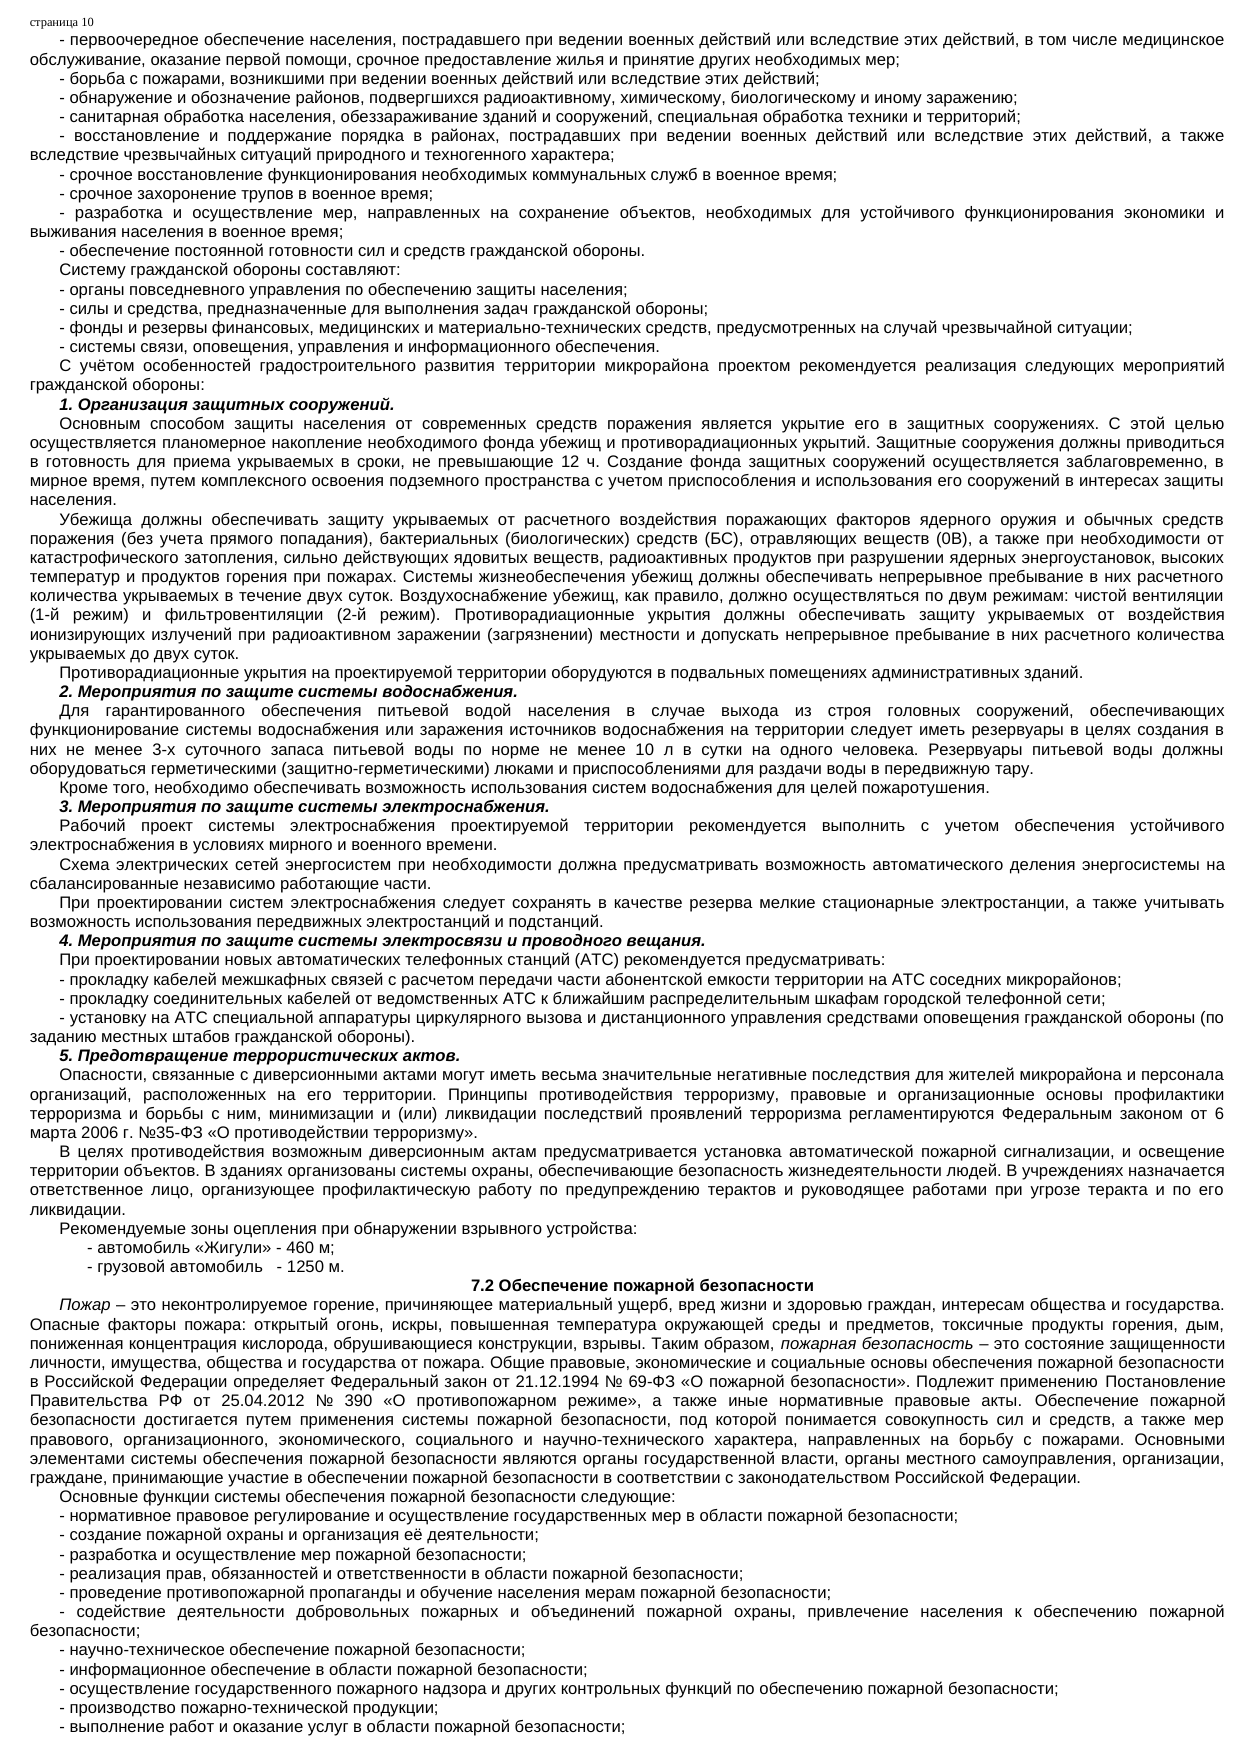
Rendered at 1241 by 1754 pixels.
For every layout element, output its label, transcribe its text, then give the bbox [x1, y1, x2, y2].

text - обеспечение постоянной готовности сил и средств гражданской обороны. [29, 241, 1226, 260]
text 3. Мероприятия по защите системы электроснабжения. [29, 797, 1226, 816]
text - автомобиль «Жигули» - ; [29, 1238, 1226, 1257]
text С учётом особенностей градостроительного развития территории микрорайона проектом рекомендуется реализация следующих мероприятий гражданской обороны: [29, 356, 1226, 394]
subtitle 7.2 Обеспечение пожарной безопасности [29, 1276, 1226, 1295]
text Противорадиационные укрытия на проектируемой территории оборудуются в подвальных помещениях административных зданий. [29, 663, 1226, 682]
text - срочное восстановление функционирования необходимых коммунальных служб в военное время; [29, 164, 1226, 183]
text - санитарная обработка населения, обеззараживание зданий и сооружений, специальная обработка техники и территорий; [29, 107, 1226, 126]
text - осуществление государственного пожарного надзора и других контрольных функций по обеспечению пожарной безопасности; [29, 1678, 1226, 1698]
text - обнаружение и обозначение районов, подвергшихся радиоактивному, химическому, биологическому и иному заражению; [29, 88, 1226, 107]
text - органы повседневного управления по обеспечению защиты населения; [29, 279, 1226, 298]
text - установку на АТС специальной аппаратуры циркулярного вызова и дистанционного управления средствами оповещения гражданской обороны (по заданию местных штабов гражданской обороны). [29, 1008, 1226, 1046]
text - создание пожарной охраны и организация её деятельности; [29, 1525, 1226, 1544]
text Опасности, связанные с диверсионными актами могут иметь весьма значительные негативные последствия для жителей микрорайона и персонала организаций, расположенных на его территории. Принципы противодействия терроризму, правовые и организационные основы профилактики терроризма и борьбы с ним, минимизации и (или) ликвидации последствий проявлений терроризма регламентируются Федеральным законом от 6 марта . №35-ФЗ «О противодействии терроризму». [29, 1065, 1226, 1142]
text - разработка и осуществление мер пожарной безопасности; [29, 1544, 1226, 1563]
text 5. Предотвращение террористических актов. [29, 1046, 1226, 1065]
text - содействие деятельности добровольных пожарных и объединений пожарной охраны, привлечение населения к обеспечению пожарной безопасности; [29, 1602, 1226, 1640]
text При проектировании систем электроснабжения следует сохранять в качестве резерва мелкие стационарные электростанции, а также учитывать возможность использования передвижных электростанций и подстанций. [29, 893, 1226, 931]
text Убежища должны обеспечивать защиту укрываемых от расчетного воздействия поражающих факторов ядерного оружия и обычных средств поражения (без учета прямого попадания), бактериальных (биологических) средств (БС), отравляющих веществ (0В), а также при необходимости от катастрофического затопления, сильно действующих ядовитых веществ, радиоактивных продуктов при разрушении ядерных энергоустановок, высоких температур и продуктов горения при пожарах. Системы жизнеобеспечения убежищ должны обеспечивать непрерывное пребывание в них расчетного количества укрываемых в течение двух суток. Воздухоснабжение убежищ, как правило, должно осуществляться по двум режимам: чистой вентиляции (1-й режим) и фильтровентиляции (2-й режим). Противорадиационные укрытия должны обеспечивать защиту укрываемых от воздействия ионизирующих излучений при радиоактивном заражении (загрязнении) местности и допускать непрерывное пребывание в них расчетного количества укрываемых до двух суток. [29, 509, 1226, 663]
text Основные функции системы обеспечения пожарной безопасности следующие: [29, 1487, 1226, 1506]
text - прокладку соединительных кабелей от ведомственных АТС к ближайшим распределительным шкафам городской телефонной сети; [29, 988, 1226, 1008]
text - разработка и осуществление мер, направленных на сохранение объектов, необходимых для устойчивого функционирования экономики и выживания населения в военное время; [29, 203, 1226, 241]
text - первоочередное обеспечение населения, пострадавшего при ведении военных действий или вследствие этих действий, в том числе медицинское обслуживание, оказание первой помощи, срочное предоставление жилья и принятие других необходимых мер; [29, 30, 1226, 68]
text 1. Организация защитных сооружений. [29, 394, 1226, 413]
text - восстановление и поддержание порядка в районах, пострадавших при ведении военных действий или вследствие этих действий, а также вследствие чрезвычайных ситуаций природного и техногенного характера; [29, 126, 1226, 164]
text - реализация прав, обязанностей и ответственности в области пожарной безопасности; [29, 1563, 1226, 1583]
text - грузовой автомобиль - . [29, 1257, 1226, 1276]
text При проектировании новых автоматических телефонных станций (АТС) рекомендуется предусматривать: [29, 950, 1226, 969]
text - проведение противопожарной пропаганды и обучение населения мерам пожарной безопасности; [29, 1583, 1226, 1602]
text Пожар – это неконтролируемое горение, причиняющее материальный ущерб, вред жизни и здоровью граждан, интересам общества и государства. Опасные факторы пожара: открытый огонь, искры, повышенная температура окружающей среды и предметов, токсичные продукты горения, дым, пониженная концентрация кислорода, обрушивающиеся конструкции, взрывы. Таким образом, пожарная безопасность – это состояние защищенности личности, имущества, общества и государства от пожара. Общие правовые, экономические и социальные основы обеспечения пожарной безопасности в Российской Федерации определяет Федеральный закон от 21.12.1994 № 69-ФЗ «О пожарной безопасности». Подлежит применению Постановление Правительства РФ от 25.04.2012 № 390 «О противопожарном режиме», а также иные нормативные правовые акты. Обеспечение пожарной безопасности достигается путем применения системы пожарной безопасности, под которой понимается совокупность сил и средств, а также мер правового, организационного, экономического, социального и научно-технического характера, направленных на борьбу с пожарами. Основными элементами системы обеспечения пожарной безопасности являются органы государственной власти, органы местного самоуправления, организации, граждане, принимающие участие в обеспечении пожарной безопасности в соответствии с законодательством Российской Федерации. [29, 1295, 1226, 1487]
text - срочное захоронение трупов в военное время; [29, 183, 1226, 203]
text В целях противодействия возможным диверсионным актам предусматривается установка автоматической пожарной сигнализации, и освещение территории объектов. В зданиях организованы системы охраны, обеспечивающие безопасность жизнедеятельности людей. В учреждениях назначается ответственное лицо, организующее профилактическую работу по предупреждению терактов и руководящее работами при угрозе теракта и по его ликвидации. [29, 1142, 1226, 1218]
text Основным способом защиты населения от современных средств поражения является укрытие его в защитных сооружениях. С этой целью осуществляется планомерное накопление необходимого фонда убежищ и противорадиационных укрытий. Защитные сооружения должны приводиться в готовность для приема укрываемых в сроки, не превышающие 12 ч. Создание фонда защитных сооружений осуществляется заблаговременно, в мирное время, путем комплексного освоения подземного пространства с учетом приспособления и использования его сооружений в интересах защиты населения. [29, 413, 1226, 509]
text Рабочий проект системы электроснабжения проектируемой территории рекомендуется выполнить с учетом обеспечения устойчивого электроснабжения в условиях мирного и военного времени. [29, 816, 1226, 854]
text - фонды и резервы финансовых, медицинских и материально-технических средств, предусмотренных на случай чрезвычайной ситуации; [29, 318, 1226, 337]
text 2. Мероприятия по защите системы водоснабжения. [29, 682, 1226, 701]
text Схема электрических сетей энергосистем при необходимости должна предусматривать возможность автоматического деления энергосистемы на сбалансированные независимо работающие части. [29, 854, 1226, 893]
text - нормативное правовое регулирование и осуществление государственных мер в области пожарной безопасности; [29, 1506, 1226, 1525]
text Кроме того, необходимо обеспечивать возможность использования систем водоснабжения для целей пожаротушения. [29, 778, 1226, 797]
text - информационное обеспечение в области пожарной безопасности; [29, 1659, 1226, 1678]
text 4. Мероприятия по защите системы электросвязи и проводного вещания. [29, 931, 1226, 950]
text - производство пожарно-технической продукции; [29, 1698, 1226, 1717]
text Рекомендуемые зоны оцепления при обнаружении взрывного устройства: [29, 1218, 1226, 1238]
text - борьба с пожарами, возникшими при ведении военных действий или вследствие этих действий; [29, 68, 1226, 88]
text - выполнение работ и оказание услуг в области пожарной безопасности; [29, 1717, 1226, 1736]
text Систему гражданской обороны составляют: [29, 260, 1226, 279]
text - прокладку кабелей межшкафных связей с расчетом передачи части абонентской емкости территории на АТС соседних микрорайонов; [29, 969, 1226, 988]
text - силы и средства, предназначенные для выполнения задач гражданской обороны; [29, 298, 1226, 318]
text Для гарантированного обеспечения питьевой водой населения в случае выхода из строя головных сооружений, обеспечивающих функционирование системы водоснабжения или заражения источников водоснабжения на территории следует иметь резервуары в целях создания в них не менее 3-х суточного запаса питьевой воды по норме не менее в сутки на одного человека. Резервуары питьевой воды должны оборудоваться герметическими (защитно-герметическими) люками и приспособлениями для раздачи воды в передвижную тару. [29, 701, 1226, 778]
text - системы связи, оповещения, управления и информационного обеспечения. [29, 337, 1226, 356]
text - научно-техническое обеспечение пожарной безопасности; [29, 1640, 1226, 1659]
